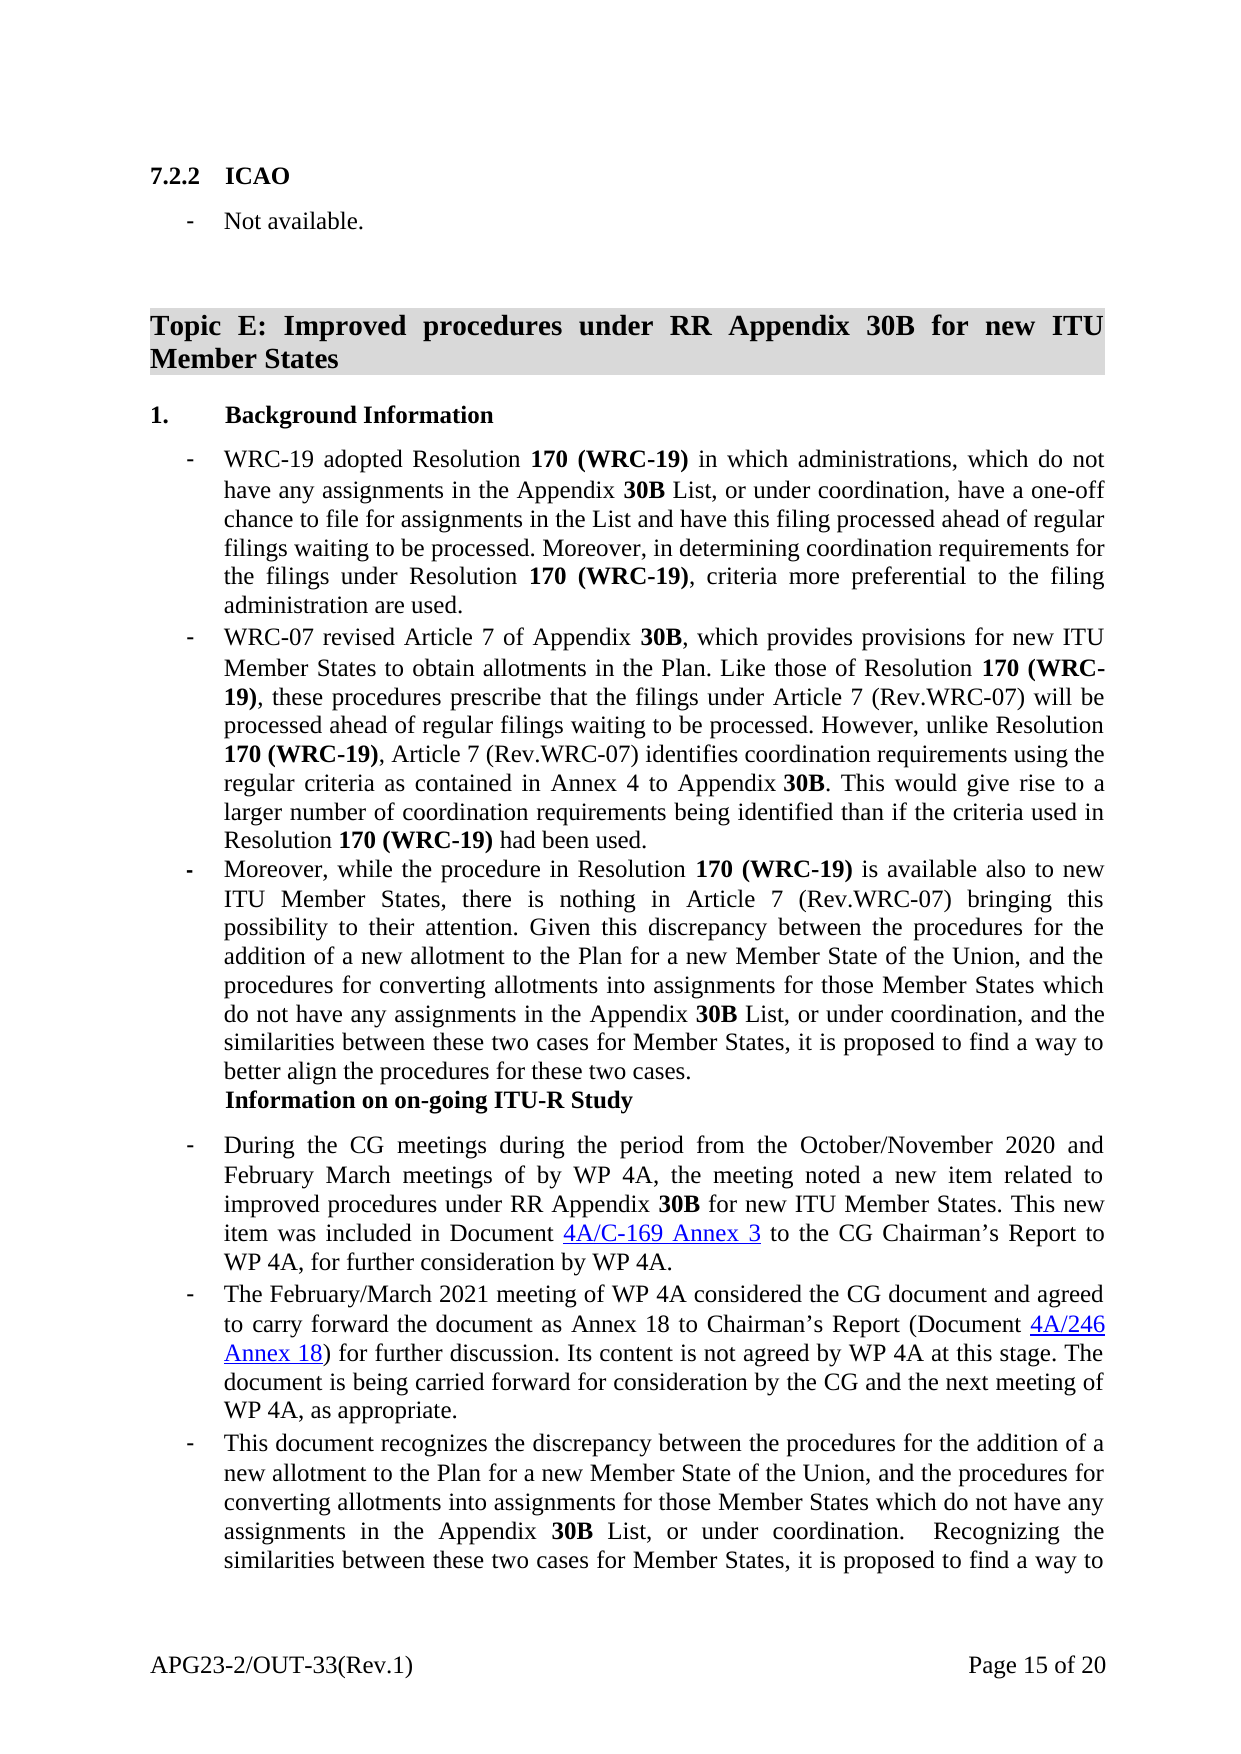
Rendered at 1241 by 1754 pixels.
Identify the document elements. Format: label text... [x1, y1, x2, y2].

list WRC-07 revised Article 7 of Appendix 30B, which provides provisions for new ITU Member States to obtain allotments in the Plan. Like those of Resolution 170 (WRC-19), these procedures prescribe that the filings under Article 7 (Rev.WRC-07) will be processed ahead of regular filings waiting to be processed. However, unlike Resolution 170 (WRC-19), Article 7 (Rev.WRC-07) identifies coordination requirements using the regular criteria as contained in Annex 4 to Appendix 30B. This would give rise to a larger number of coordination requirements being identified than if the criteria used in Resolution 170 (WRC-19) had been used. [186, 619, 1105, 854]
text 7.2.2 ICAO [150, 161, 1105, 190]
list WRC-19 adopted Resolution 170 (WRC-19) in which administrations, which do not have any assignments in the Appendix 30B List, or under coordination, have a one-off chance to file for assignments in the List and have this filing processed ahead of regular filings waiting to be processed. Moreover, in determining coordination requirements for the filings under Resolution 170 (WRC-19), criteria more preferential to the filing administration are used. [186, 441, 1105, 619]
list Not available. [186, 202, 1105, 237]
text 1. Background Information [150, 400, 1105, 429]
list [186, 1424, 1105, 1573]
subtitle Topic E: Improved procedures under RR Appendix 30B for new ITU Member States [150, 308, 1105, 375]
list The February/March 2021 meeting of WP 4A considered the CG document and agreed to carry forward the document as Annex 18 to Chairman’s Report (Document 4A/246 Annex 18) for further discussion. Its content is not agreed by WP 4A at this stage. The document is being carried forward for consideration by the CG and the next meeting of WP 4A, as appropriate. [186, 1275, 1105, 1424]
list Moreover, while the procedure in Resolution 170 (WRC-19) is available also to new ITU Member States, there is nothing in Article 7 (Rev.WRC-07) bringing this possibility to their attention. Given this discrepancy between the procedures for the addition of a new allotment to the Plan for a new Member State of the Union, and the procedures for converting allotments into assignments for those Member States which do not have any assignments in the Appendix 30B List, or under coordination, and the similarities between these two cases for Member States, it is proposed to find a way to better align the procedures for these two cases. [186, 854, 1105, 1085]
list During the CG meetings during the period from the October/November 2020 and February March meetings of by WP 4A, the meeting noted a new item related to improved procedures under RR Appendix 30B for new ITU Member States. This new item was included in Document 4A/C-169 Annex 3 to the CG Chairman’s Report to WP 4A, for further consideration by WP 4A. [186, 1126, 1105, 1275]
text Information on on-going ITU-R Study [225, 1085, 1105, 1114]
